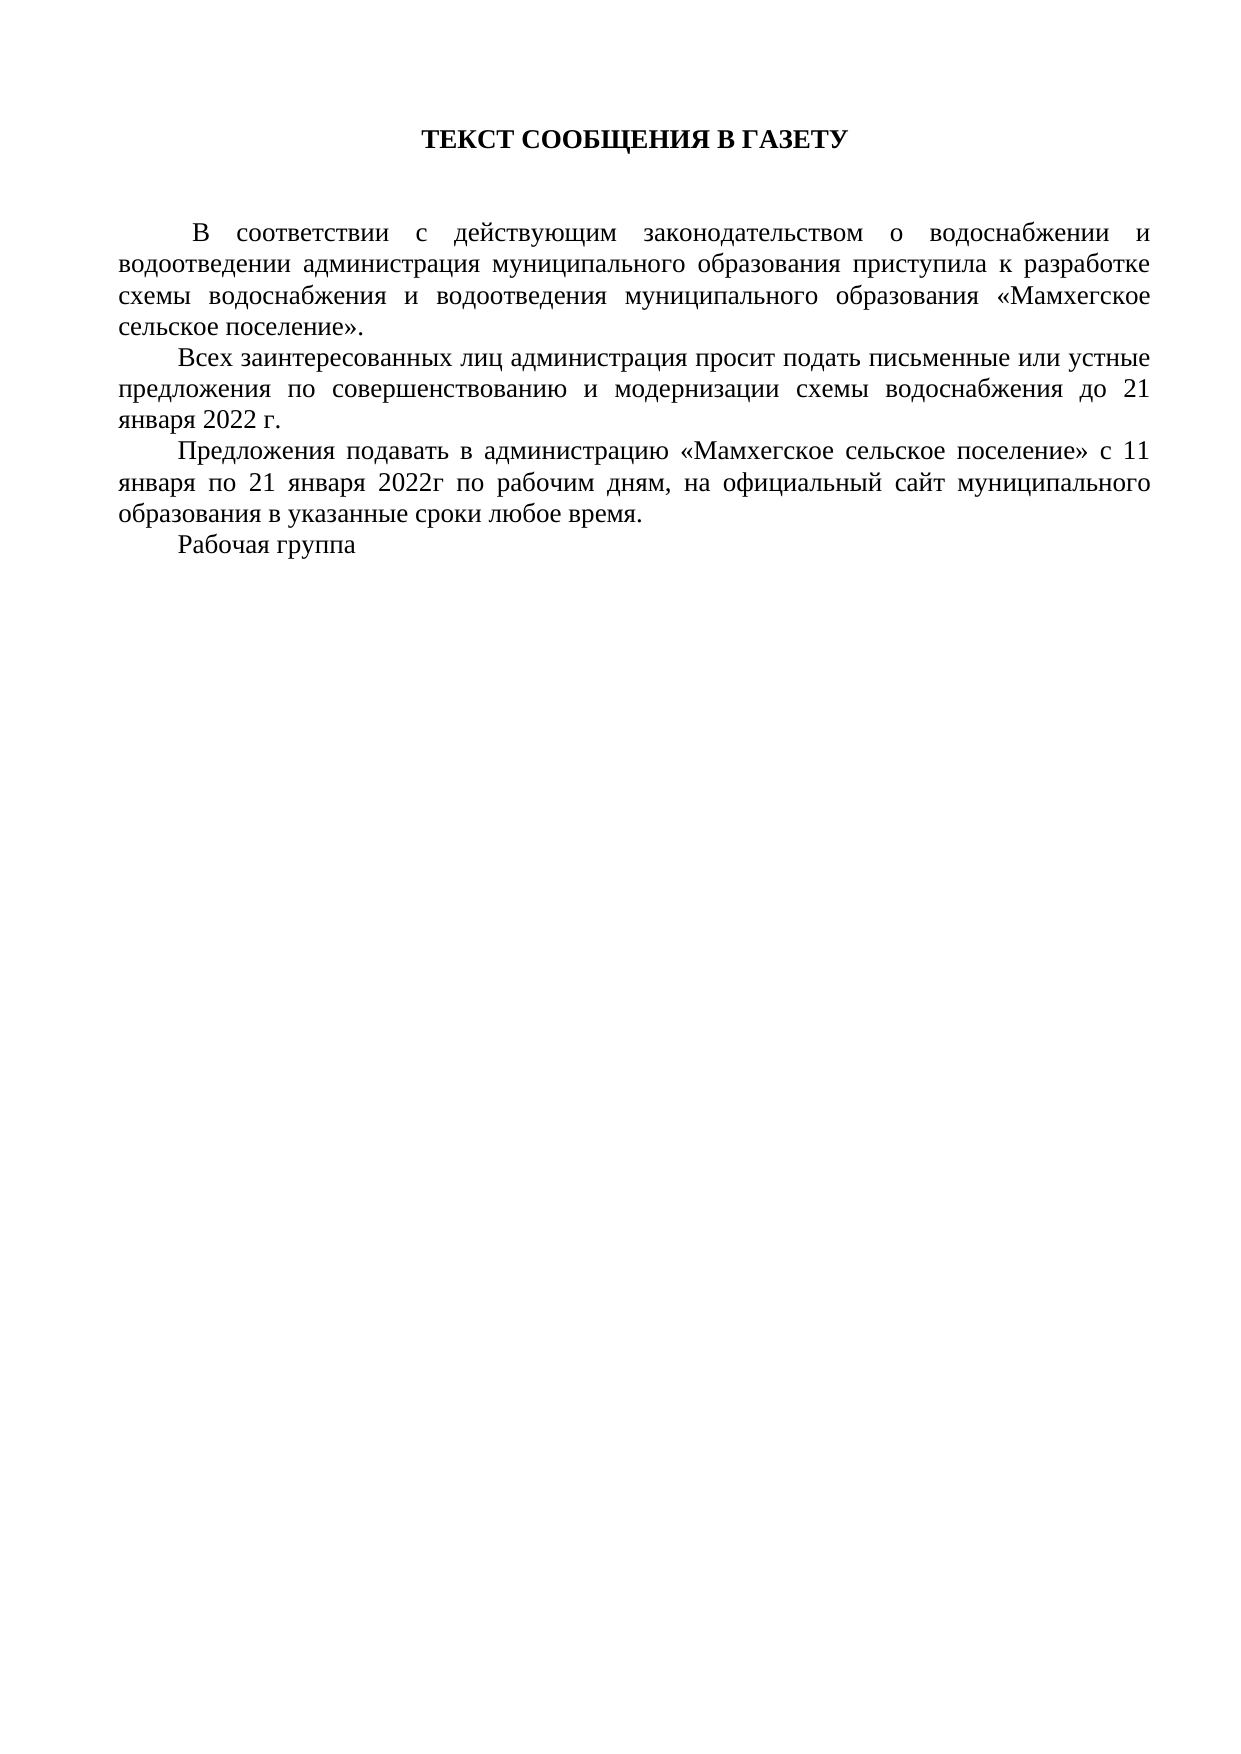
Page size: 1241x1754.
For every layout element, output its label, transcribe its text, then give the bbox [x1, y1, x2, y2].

text Рабочая группа [118, 528, 1152, 559]
text В соответствии с действующим законодательством о водоснабжении и водоотведении администрация муниципального образования приступила к разработке схемы водоснабжения и водоотведения муниципального образования «Мамхегское сельское поселение». [118, 216, 1152, 341]
text ТЕКСТ СООБЩЕНИЯ В ГАЗЕТУ [118, 123, 1152, 154]
text Всех заинтересованных лиц администрация просит подать письменные или устные предложения по совершенствованию и модернизации схемы водоснабжения до 21 января 2022 г. [118, 341, 1152, 434]
text Предложения подавать в администрацию «Мамхегское сельское поселение» с 11 января по 21 января 2022г по рабочим дням, на официальный сайт муниципального образования в указанные сроки любое время. [118, 434, 1152, 528]
